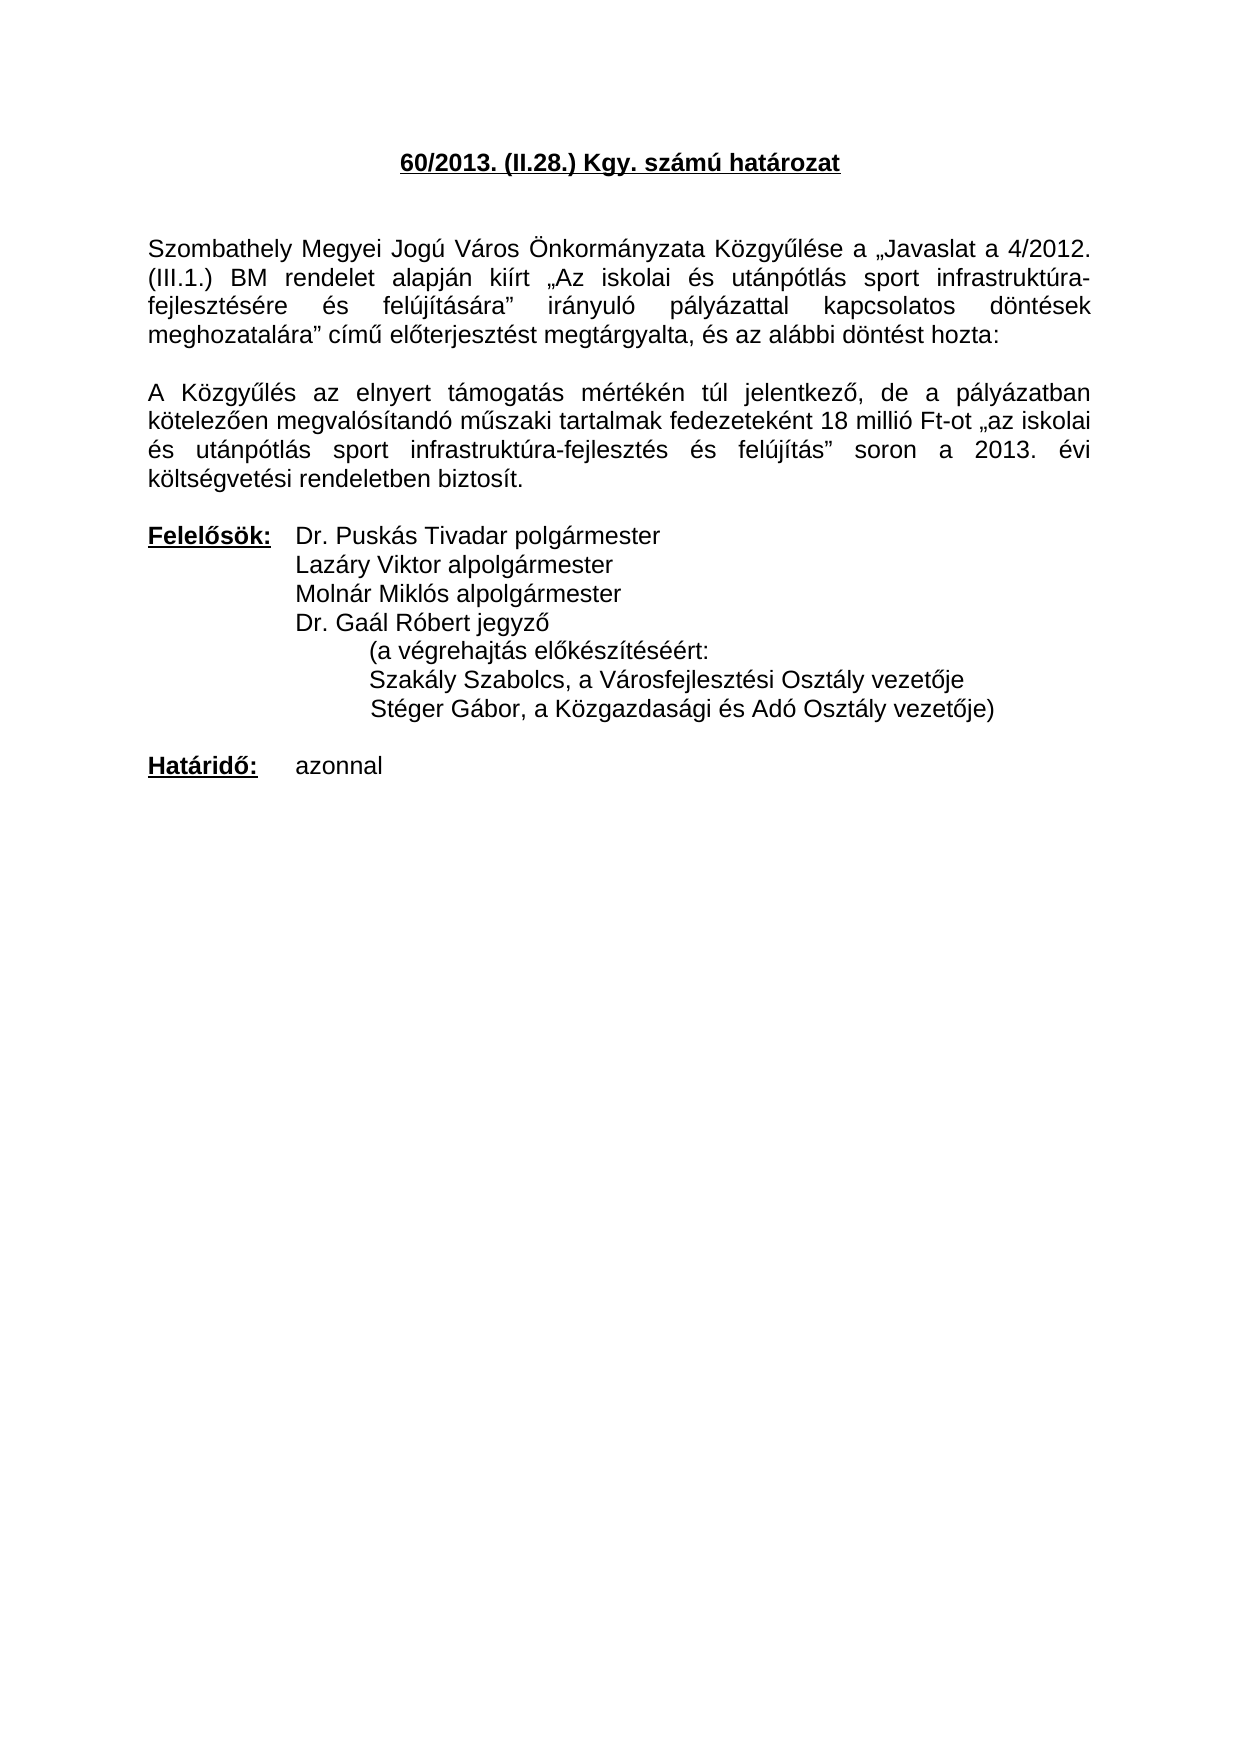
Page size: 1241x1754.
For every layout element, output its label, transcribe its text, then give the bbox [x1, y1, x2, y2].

text Felelősök: Dr. Puskás Tivadar polgármester [148, 521, 1093, 550]
text Határidő: azonnal [148, 751, 1093, 780]
text Dr. Gaál Róbert jegyző [148, 608, 1093, 636]
text Molnár Miklós alpolgármester [148, 579, 1093, 608]
text (a végrehajtás előkészítéséért: [148, 636, 1093, 665]
text , a Közgazdasági és Adó Osztály vezetője) [369, 694, 1093, 723]
text Szombathely Megyei Jogú Város Önkormányzata Közgyűlése a „Javaslat a 4/2012. (III.1.) BM rendelet alapján kiírt „Az iskolai és utánpótlás sport infrastruktúra-fejlesztésére és felújítására” irányuló pályázattal kapcsolatos döntések meghozatalára” című előterjesztést megtárgyalta, és az alábbi döntést hozta: [148, 234, 1093, 349]
text , a Városfejlesztési Osztály vezetője [148, 665, 1093, 694]
text 60/2013. (II.28.) Kgy. számú határozat [148, 148, 1093, 176]
text A Közgyűlés az elnyert támogatás mértékén túl jelentkező, de a pályázatban kötelezően megvalósítandó műszaki tartalmak fedezeteként 18 millió Ft-ot „az iskolai és utánpótlás sport infrastruktúra-fejlesztés és felújítás” soron a 2013. évi költségvetési rendeletben biztosít. [148, 378, 1093, 493]
text Lazáry Viktor alpolgármester [148, 550, 1093, 579]
